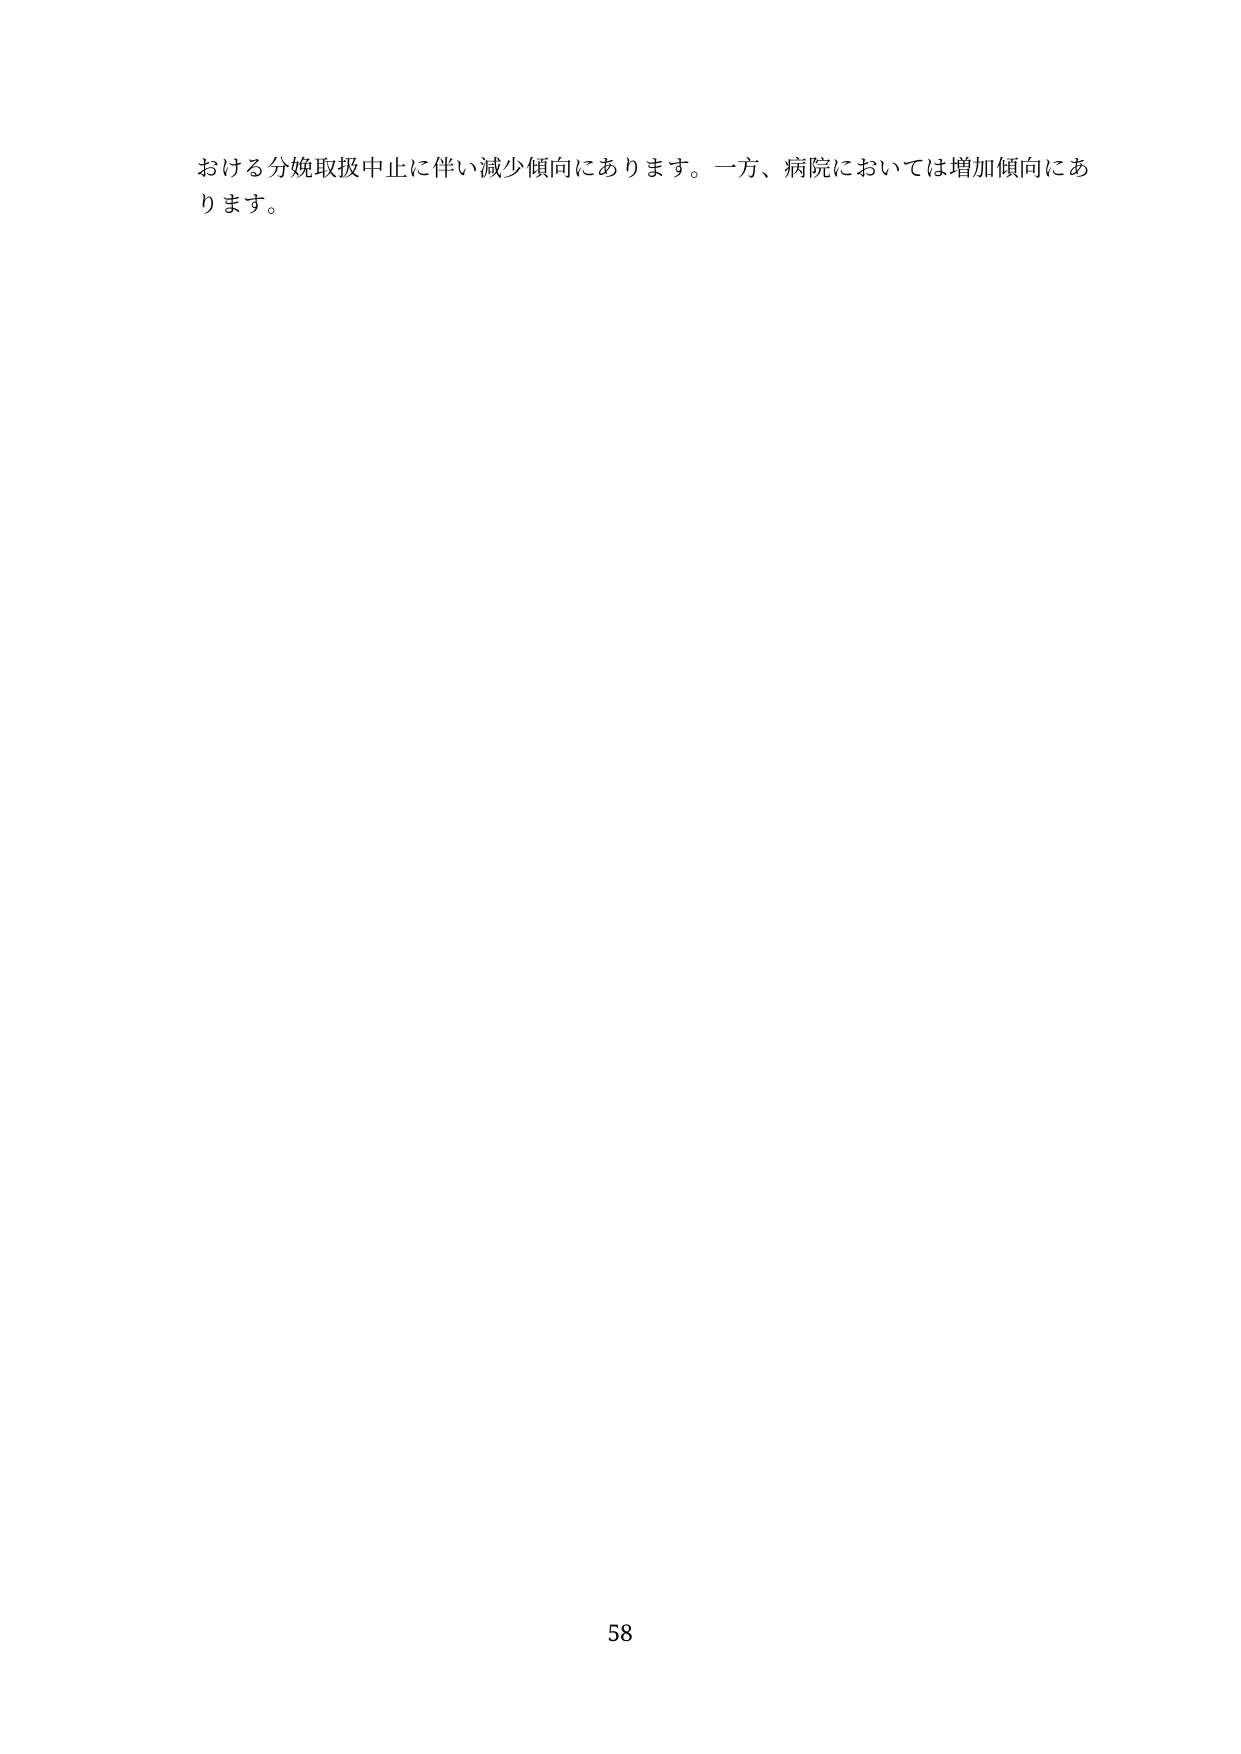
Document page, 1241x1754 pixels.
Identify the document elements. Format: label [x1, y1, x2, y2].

text [173, 148, 1091, 221]
